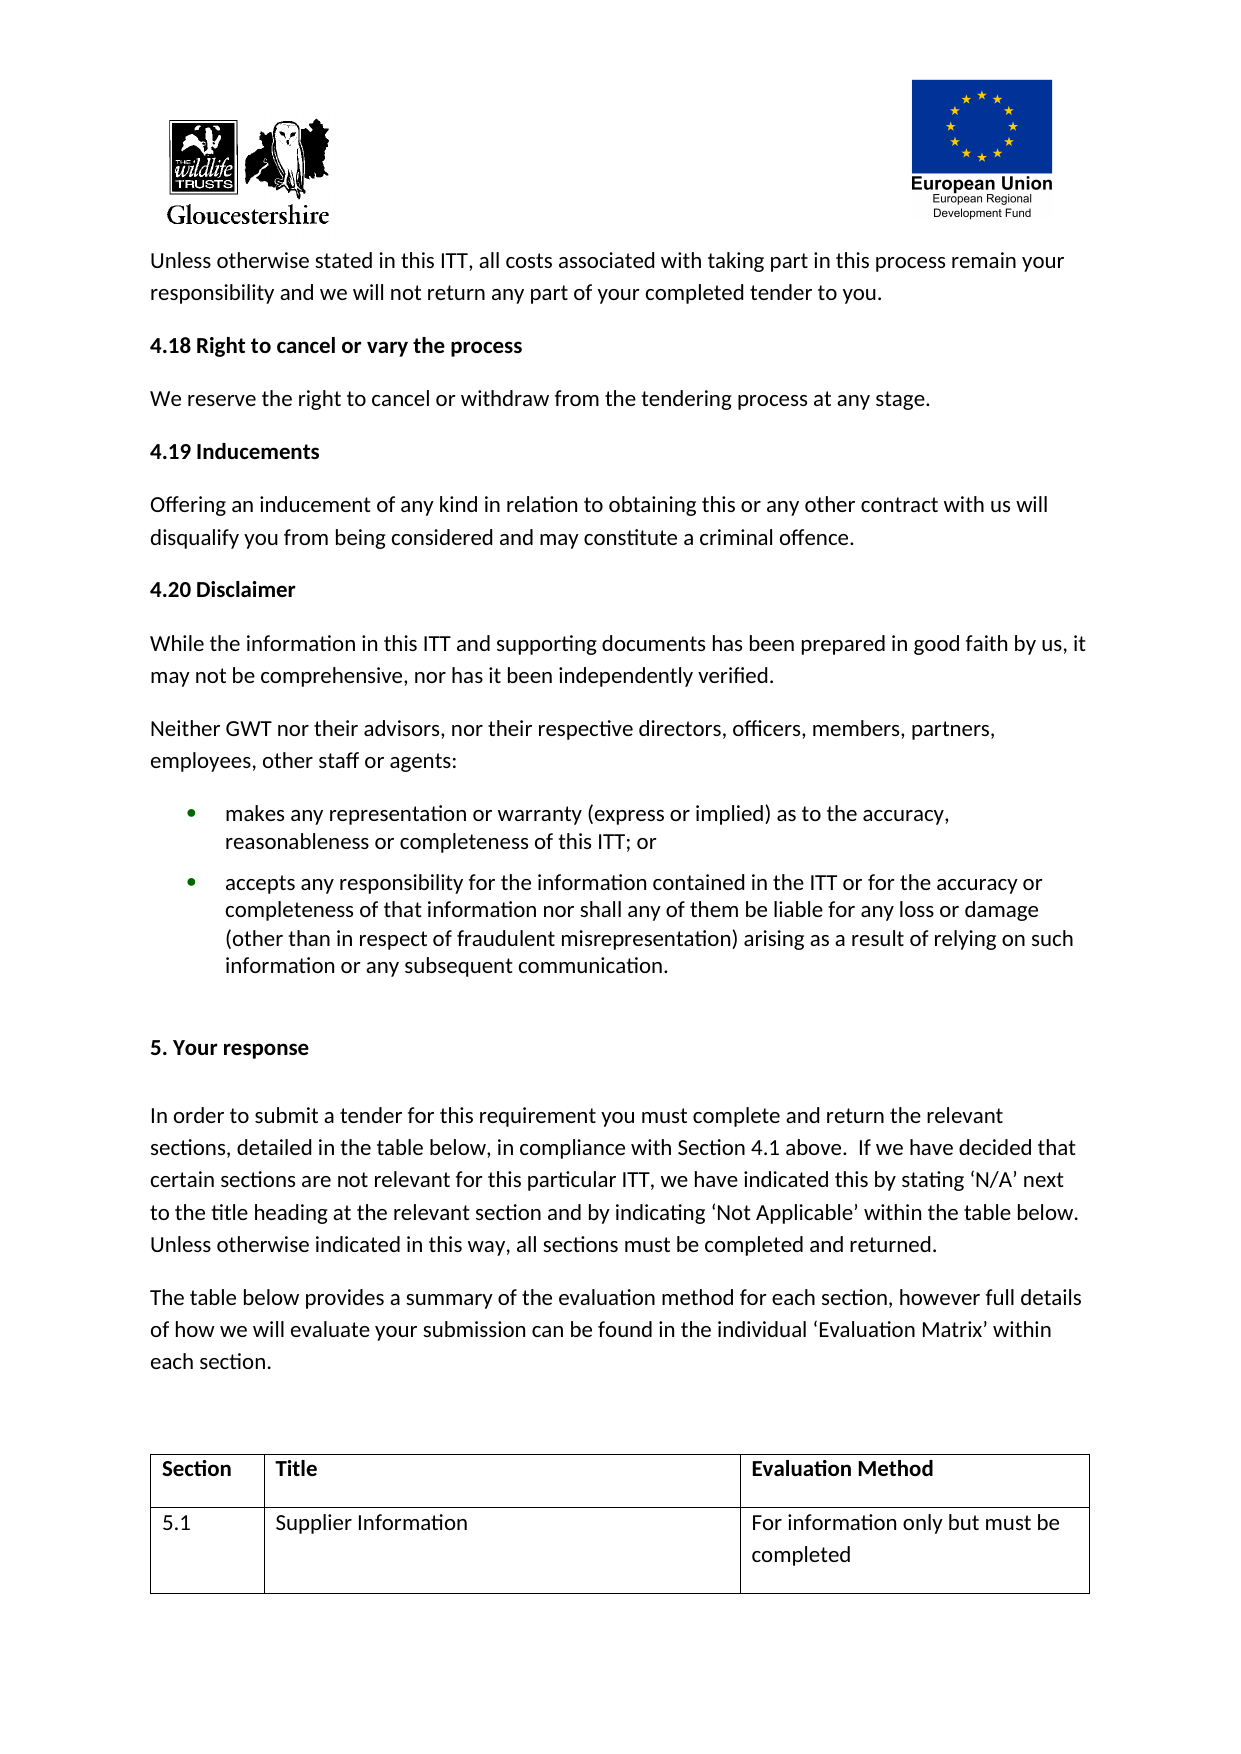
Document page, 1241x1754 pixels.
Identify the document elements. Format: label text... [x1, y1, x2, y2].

text Offering an inducement of any kind in relation to obtaining this or any other contract with us will disqualify you from being considered and may constitute a criminal offence. [150, 490, 1090, 551]
table_header Title [265, 1455, 740, 1507]
text Neither GWT nor their advisors, nor their respective directors, officers, members, partners, employees, other staff or agents: [150, 714, 1090, 774]
text In order to submit a tender for this requirement you must complete and return the relevant sections, detailed in the table below, in compliance with Section 4.1 above. If we have decided that certain sections are not relevant for this particular ITT, we have indicated this by stating ‘N/A’ next to the title heading at the relevant section and by indicating ‘Not Applicable’ within the table below. Unless otherwise indicated in this way, all sections must be completed and returned. [150, 1101, 1090, 1258]
text The table below provides a summary of the evaluation method for each section, however full details of how we will evaluate your submission can be found in the individual ‘Evaluation Matrix’ within each section. [150, 1283, 1090, 1375]
list accepts any responsibility for the information contained in the ITT or for the accuracy or completeness of that information nor shall any of them be liable for any loss or damage (other than in respect of fraudulent misrepresentation) arising as a result of relying on such information or any subsequent communication. [187, 868, 1090, 980]
table_cell 5.1 [151, 1508, 264, 1593]
text We reserve the right to cancel or withdraw from the tendering process at any stage. [150, 384, 1090, 412]
table_header Section [151, 1455, 264, 1507]
picture [150, 105, 344, 240]
text 4.20 Disclaimer [150, 576, 1090, 604]
list makes any representation or warranty (express or implied) as to the accuracy, reasonableness or completeness of this ITT; or [187, 799, 1090, 855]
table_cell For information only but must be completed [741, 1508, 1089, 1593]
table_header Evaluation Method [741, 1455, 1089, 1507]
text Unless otherwise stated in this ITT, all costs associated with taking part in this process remain your responsibility and we will not return any part of your completed tender to you. [150, 150, 1090, 306]
text While the information in this ITT and supporting documents has been prepared in good faith by us, it may not be comprehensive, nor has it been independently verified. [150, 629, 1090, 689]
text 4.19 Inducements [150, 437, 1090, 465]
table_cell Supplier Information [265, 1508, 740, 1593]
text 5. Your response [150, 1033, 1090, 1061]
text 4.18 Right to cancel or vary the process [150, 331, 1090, 359]
picture [911, 79, 1053, 150]
